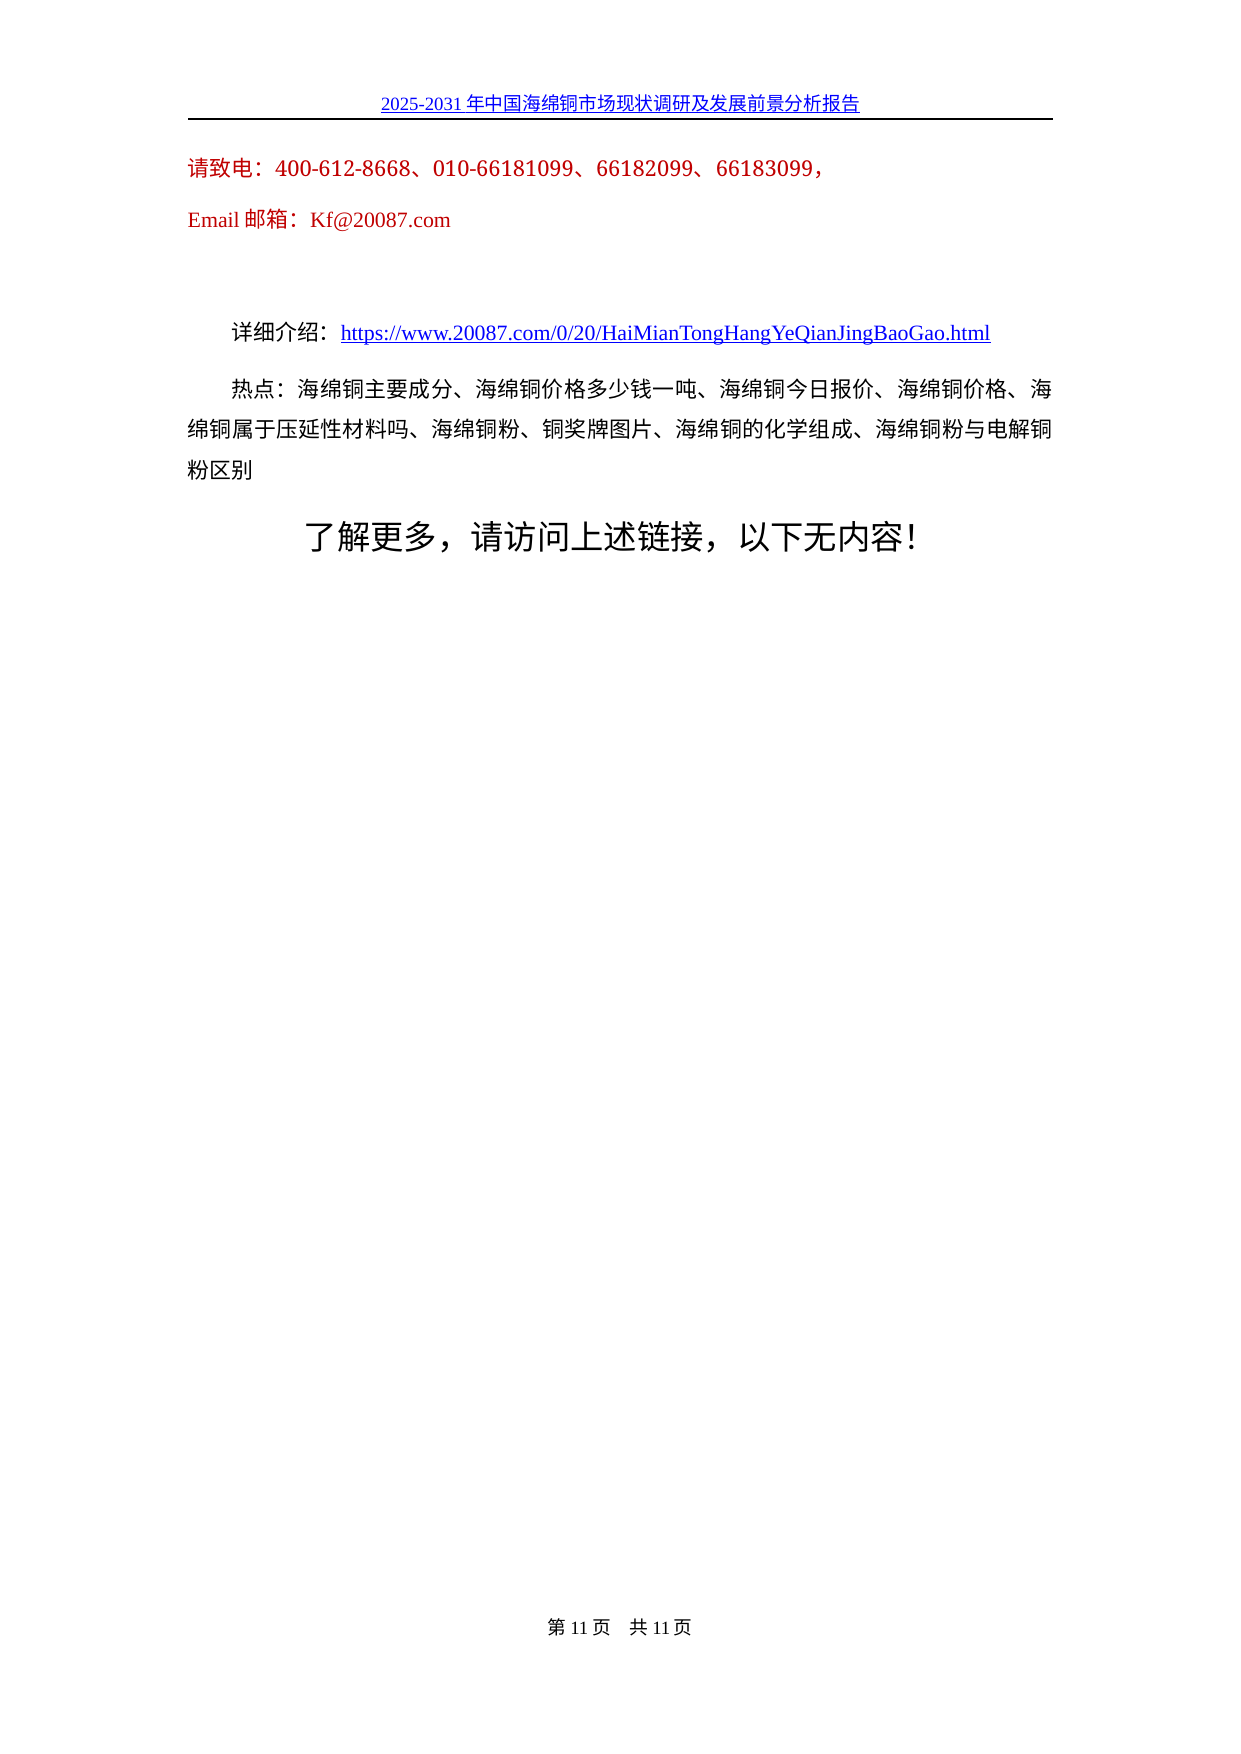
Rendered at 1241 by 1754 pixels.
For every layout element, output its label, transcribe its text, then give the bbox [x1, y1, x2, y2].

text Email邮箱：Kf@20087.com [187, 202, 1053, 234]
text 热点：海绵铜主要成分、海绵铜价格多少钱一吨、海绵铜今日报价、海绵铜价格、海绵铜属于压延性材料吗、海绵铜粉、铜奖牌图片、海绵铜的化学组成、海绵铜粉与电解铜粉区别 [187, 371, 1053, 485]
text 请致电：400-612-8668、010-66181099、66182099、66183099， [187, 150, 1053, 183]
text 详细介绍：https://www.20087.com/0/20/HaiMianTongHangYeQianJingBaoGao.html [187, 315, 1053, 347]
title 了解更多，请访问上述链接，以下无内容！ [187, 503, 1053, 568]
